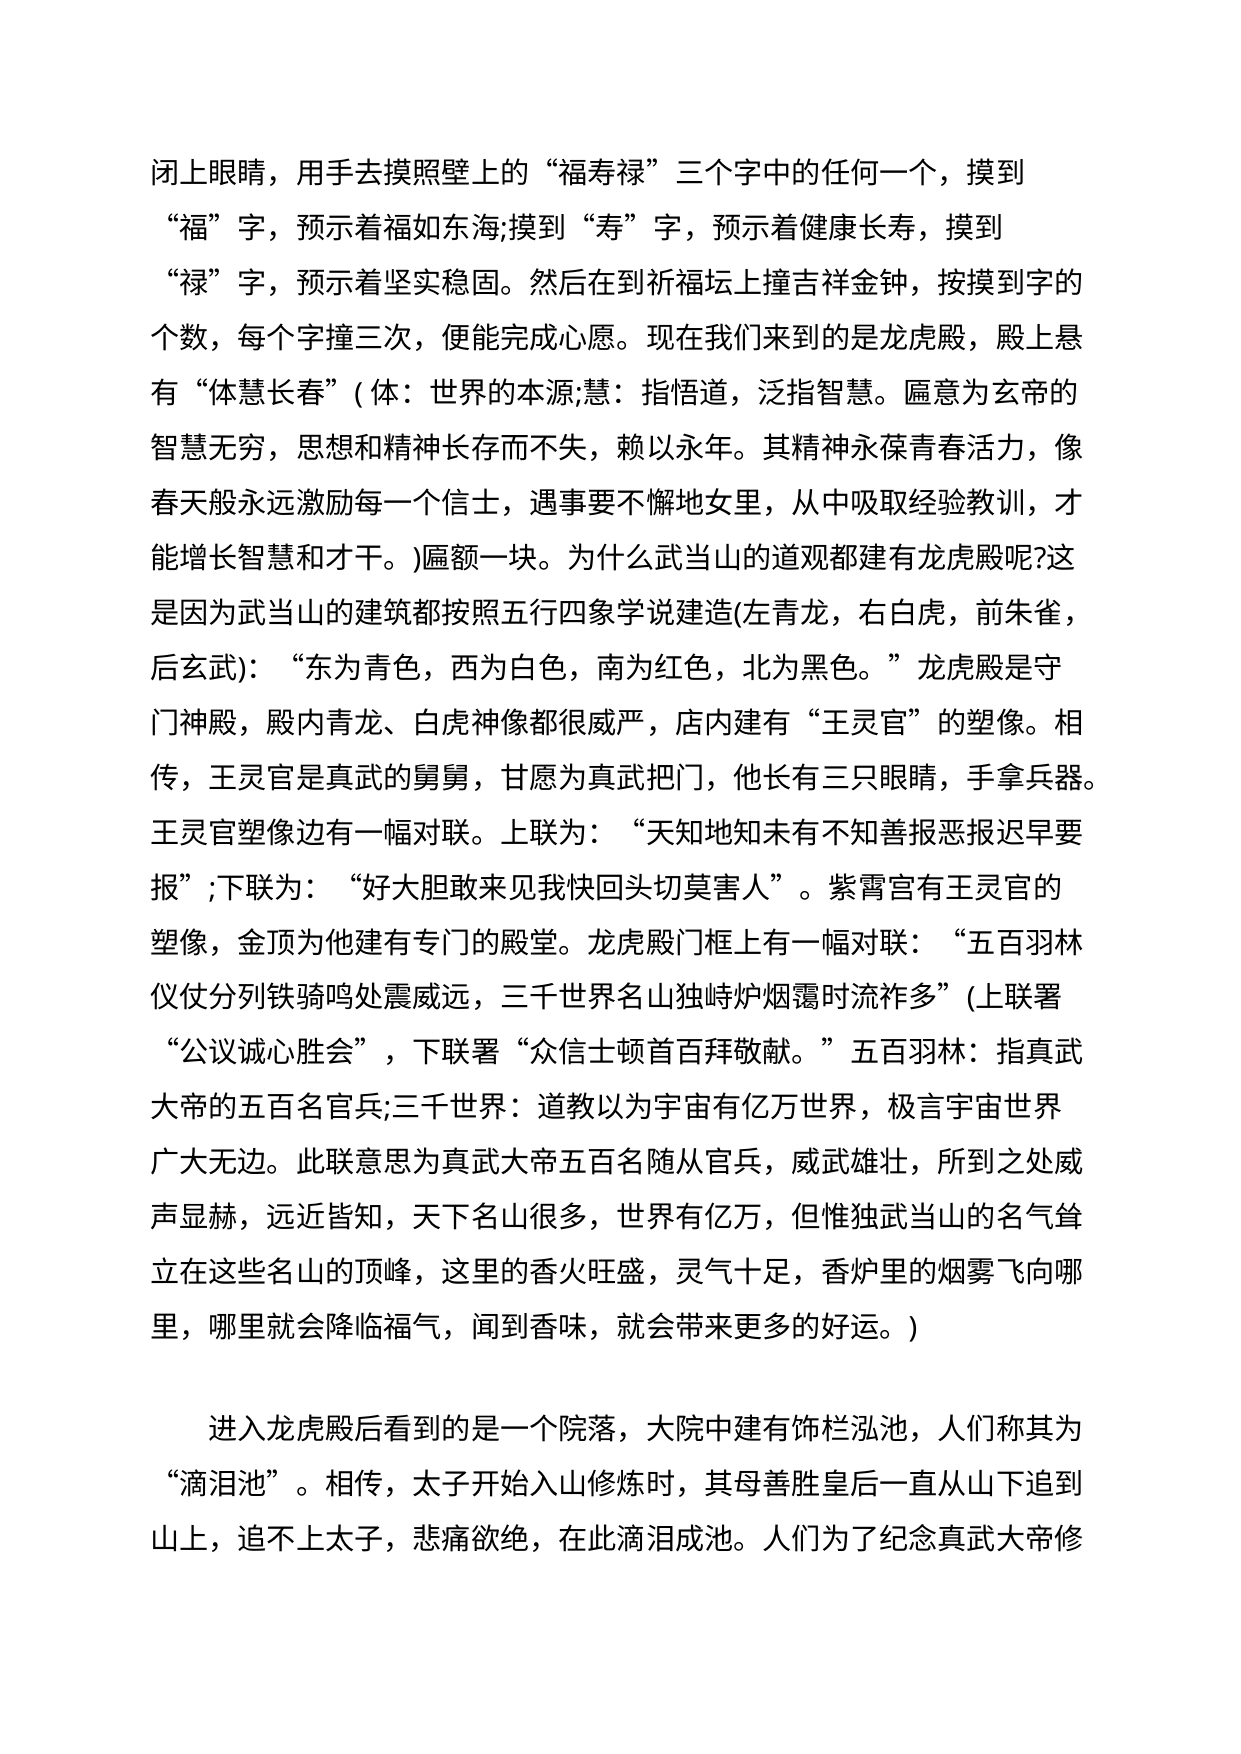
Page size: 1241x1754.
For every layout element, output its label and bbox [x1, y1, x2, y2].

text [150, 1406, 1090, 1558]
text [150, 150, 1090, 1346]
